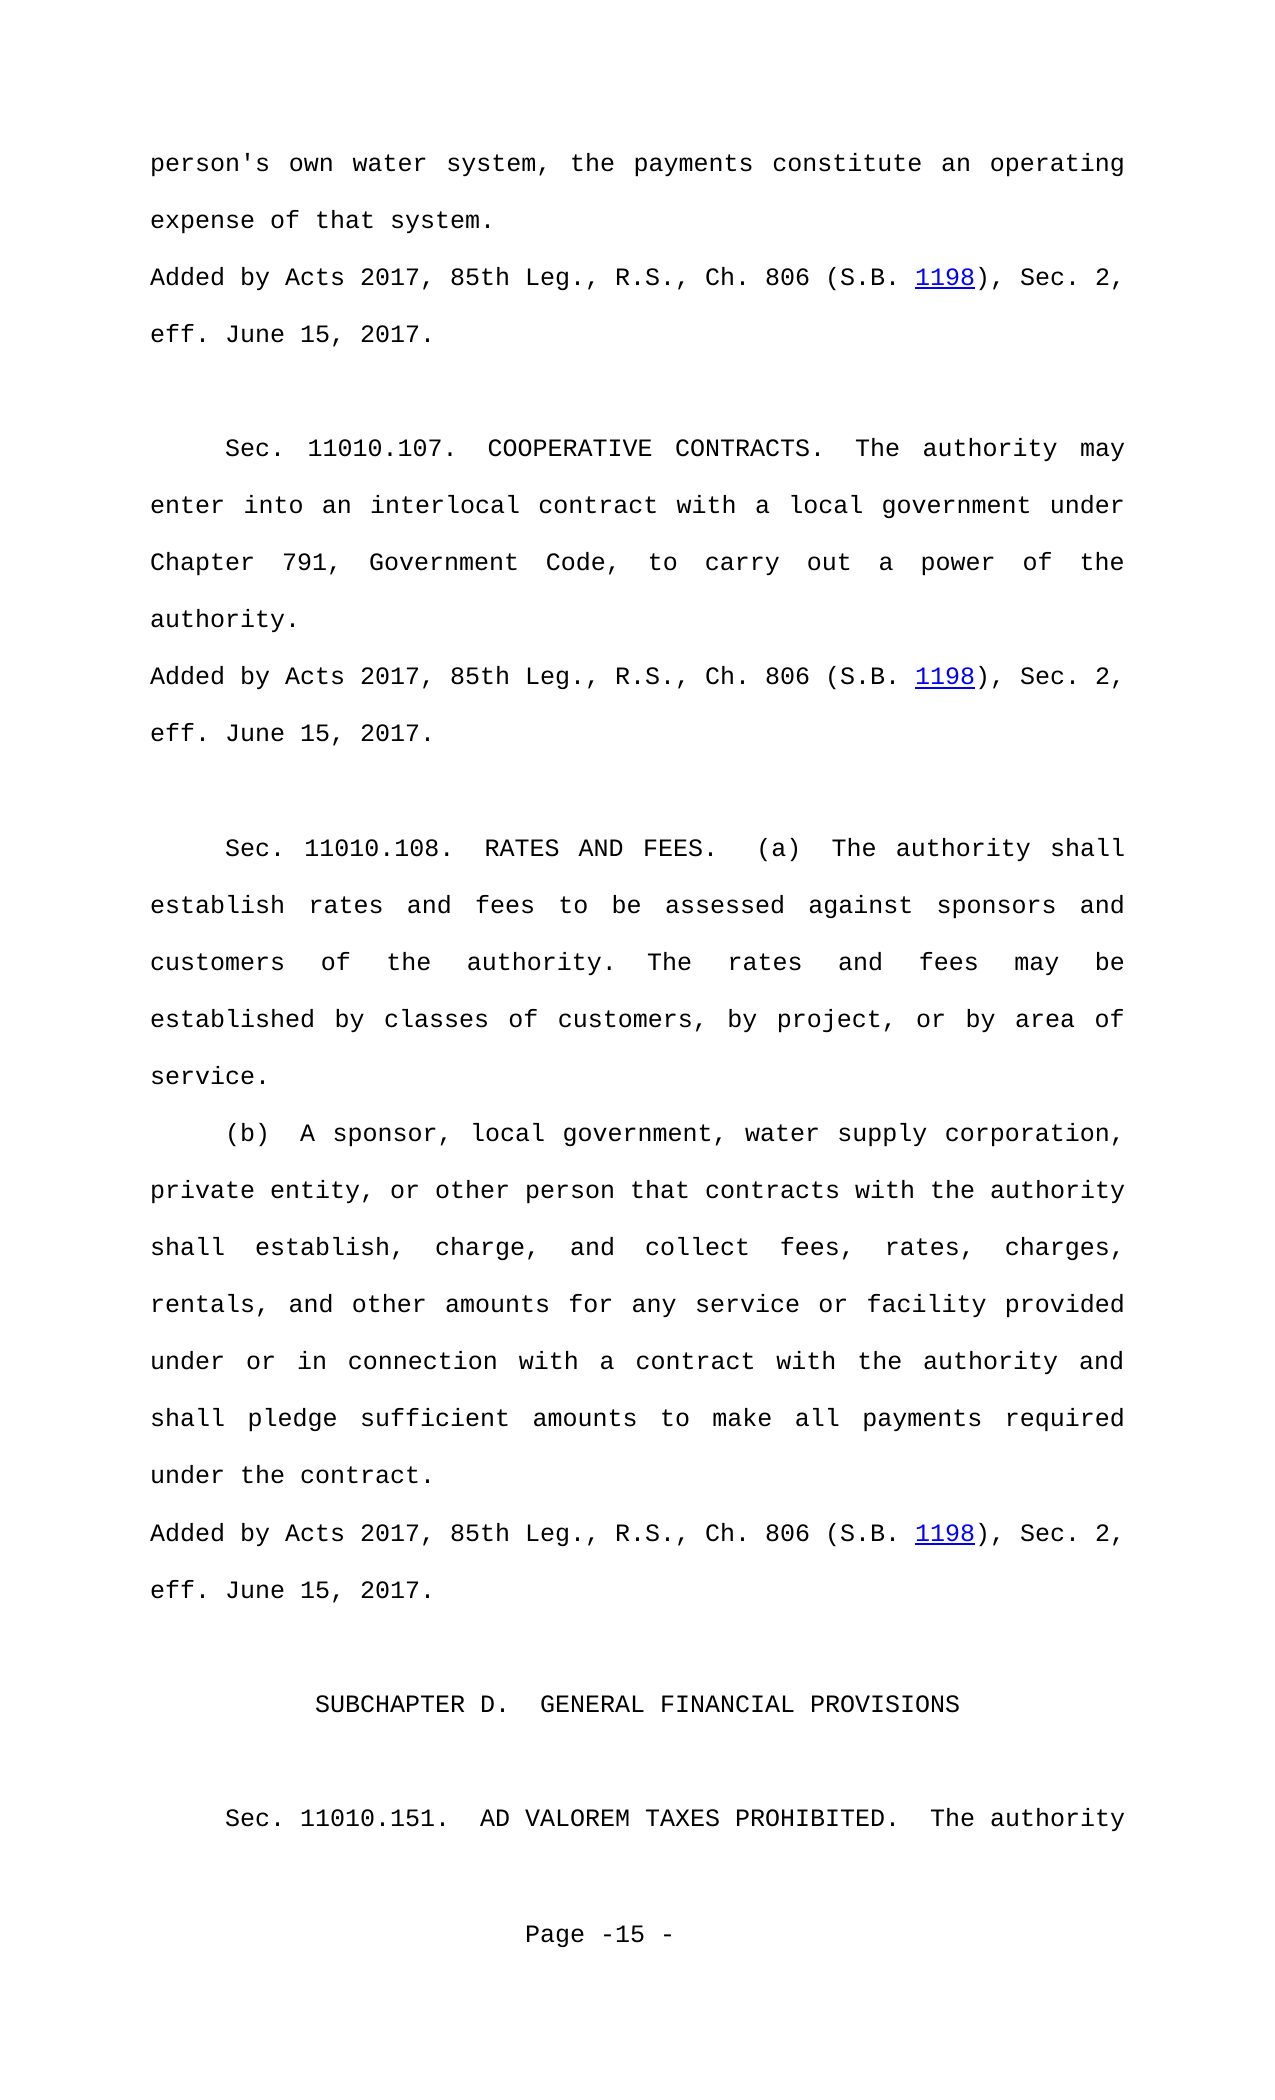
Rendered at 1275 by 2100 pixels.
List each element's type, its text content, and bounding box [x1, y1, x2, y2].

text Sec. 11010.107. COOPERATIVE CONTRACTS. The authority may enter into an interlocal contract with a local government under Chapter 791, Government Code, to carry out a power of the authority. [150, 435, 1125, 635]
text Added by Acts 2017, 85th Leg., R.S., Ch. 806 (S.B. 1198), Sec. 2, eff. June 15, 2017. [150, 264, 1125, 350]
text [150, 1520, 1125, 1606]
text (b) A sponsor, local government, water supply corporation, private entity, or other person that contracts with the authority shall establish, charge, and collect fees, rates, charges, rentals, and other amounts for any service or facility provided under or in connection with a contract with the authority and shall pledge sufficient amounts to make all payments required under the contract. [150, 1120, 1125, 1491]
text Sec. 11010.108. RATES AND FEES. (a) The authority shall establish rates and fees to be assessed against sponsors and customers of the authority. The rates and fees may be established by classes of customers, by project, or by area of service. [150, 835, 1125, 1092]
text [150, 1805, 1125, 1834]
text Added by Acts 2017, 85th Leg., R.S., Ch. 806 (S.B. 1198), Sec. 2, eff. June 15, 2017. [150, 664, 1125, 749]
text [150, 150, 1125, 236]
text SUBCHAPTER D. GENERAL FINANCIAL PROVISIONS [150, 1691, 1125, 1720]
